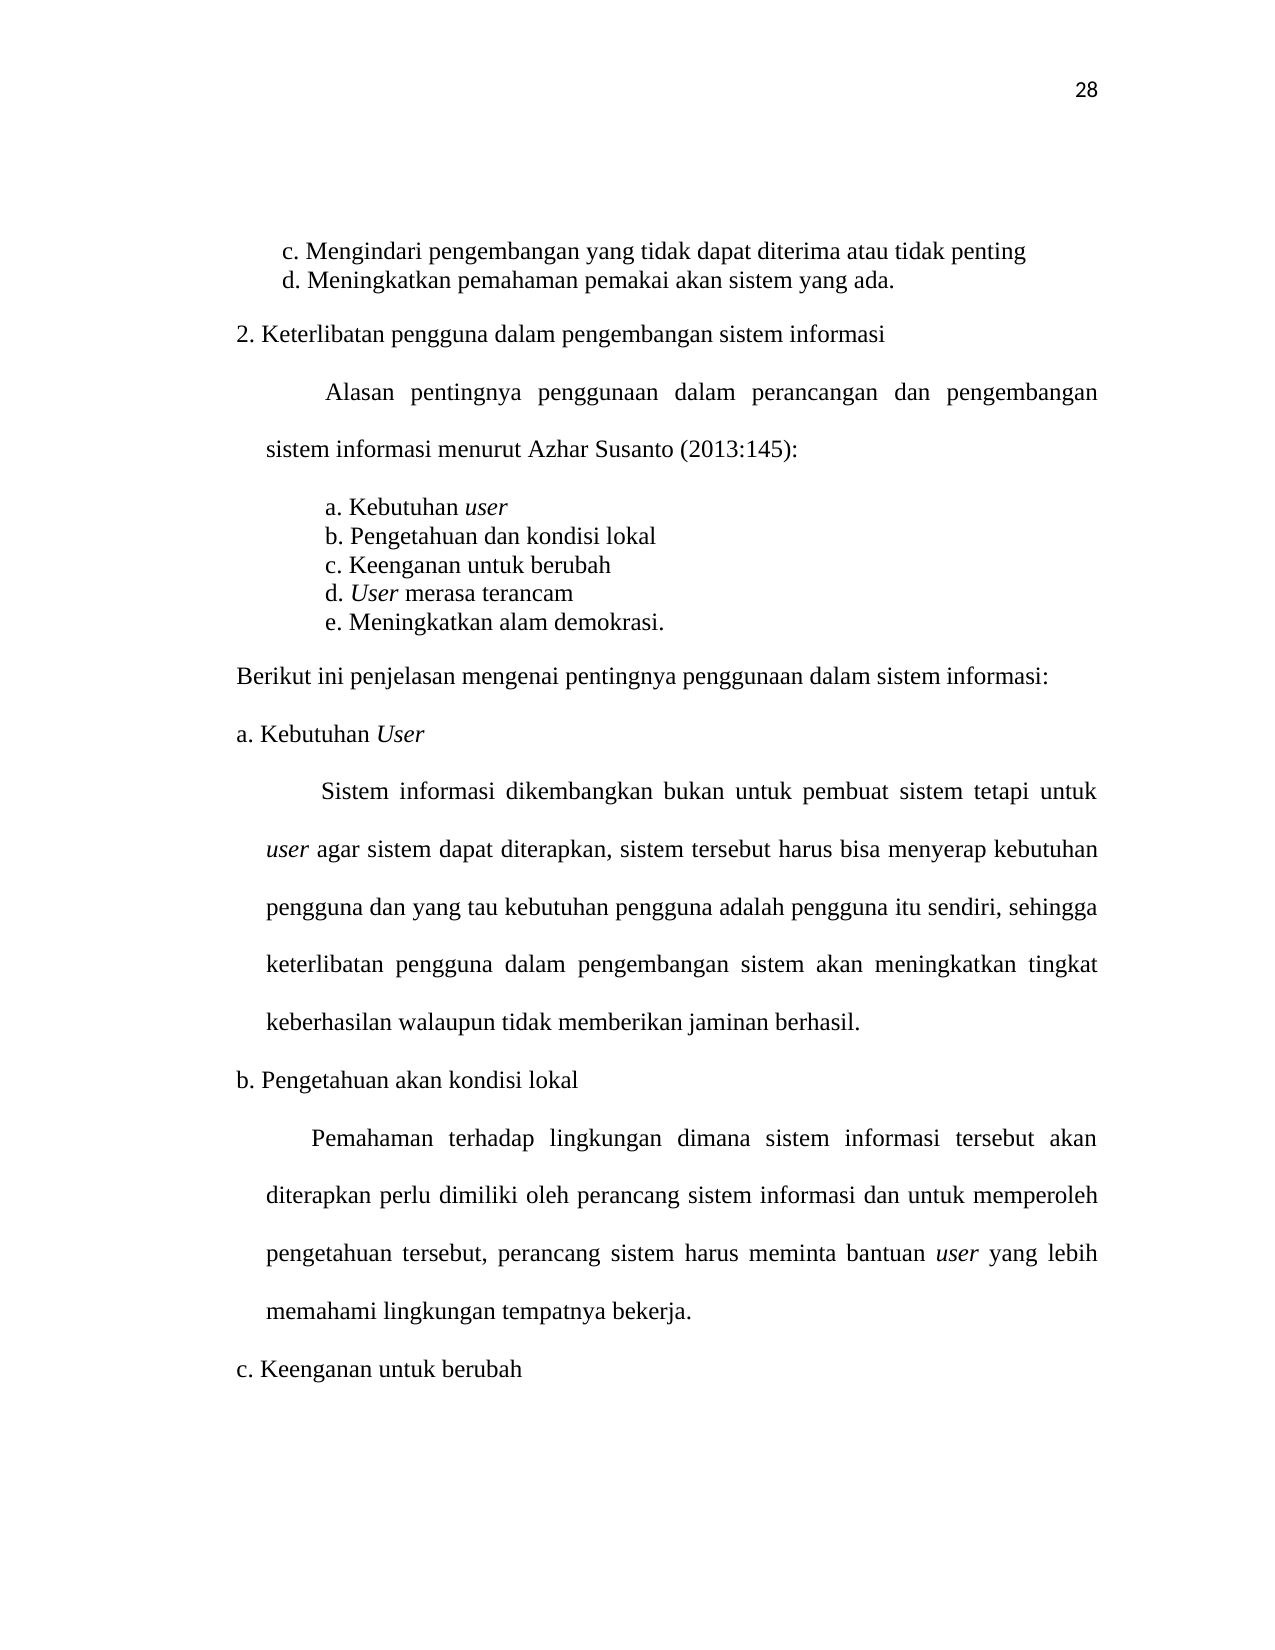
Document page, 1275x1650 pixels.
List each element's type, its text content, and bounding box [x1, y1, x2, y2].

text Berikut ini penjelasan mengenai pentingnya penggunaan dalam sistem informasi: [236, 661, 1098, 690]
text c. Mengindari pengembangan yang tidak dapat diterima atau tidak penting [282, 236, 1098, 265]
text a. Kebutuhan user [325, 492, 1098, 521]
text e. Meningkatkan alam demokrasi. [325, 607, 1098, 636]
text a. Kebutuhan User [236, 719, 1098, 747]
text Sistem informasi dikembangkan bukan untuk pembuat sistem tetapi untuk user agar sistem dapat diterapkan, sistem tersebut harus bisa menyerap kebutuhan pengguna dan yang tau kebutuhan pengguna adalah pengguna itu sendiri, sehingga keterlibatan pengguna dalam pengembangan sistem akan meningkatkan tingkat keberhasilan walaupun tidak memberikan jaminan berhasil. [266, 776, 1098, 1036]
text b. Pengetahuan akan kondisi lokal [236, 1065, 1098, 1094]
text d. Meningkatkan pemahaman pemakai akan sistem yang ada. [282, 265, 1098, 294]
text Alasan pentingnya penggunaan dalam perancangan dan pengembangan sistem informasi menurut Azhar Susanto (2013:145): [266, 377, 1098, 463]
text 2. Keterlibatan pengguna dalam pengembangan sistem informasi [236, 319, 1098, 347]
text Pemahaman terhadap lingkungan dimana sistem informasi tersebut akan diterapkan perlu dimiliki oleh perancang sistem informasi dan untuk memperoleh pengetahuan tersebut, perancang sistem harus meminta bantuan user yang lebih memahami lingkungan tempatnya bekerja. [266, 1123, 1098, 1325]
text d. User merasa terancam [325, 578, 1098, 607]
text c. Keenganan untuk berubah [325, 550, 1098, 578]
text c. Keenganan untuk berubah [236, 1354, 1098, 1383]
text b. Pengetahuan dan kondisi lokal [325, 521, 1098, 550]
